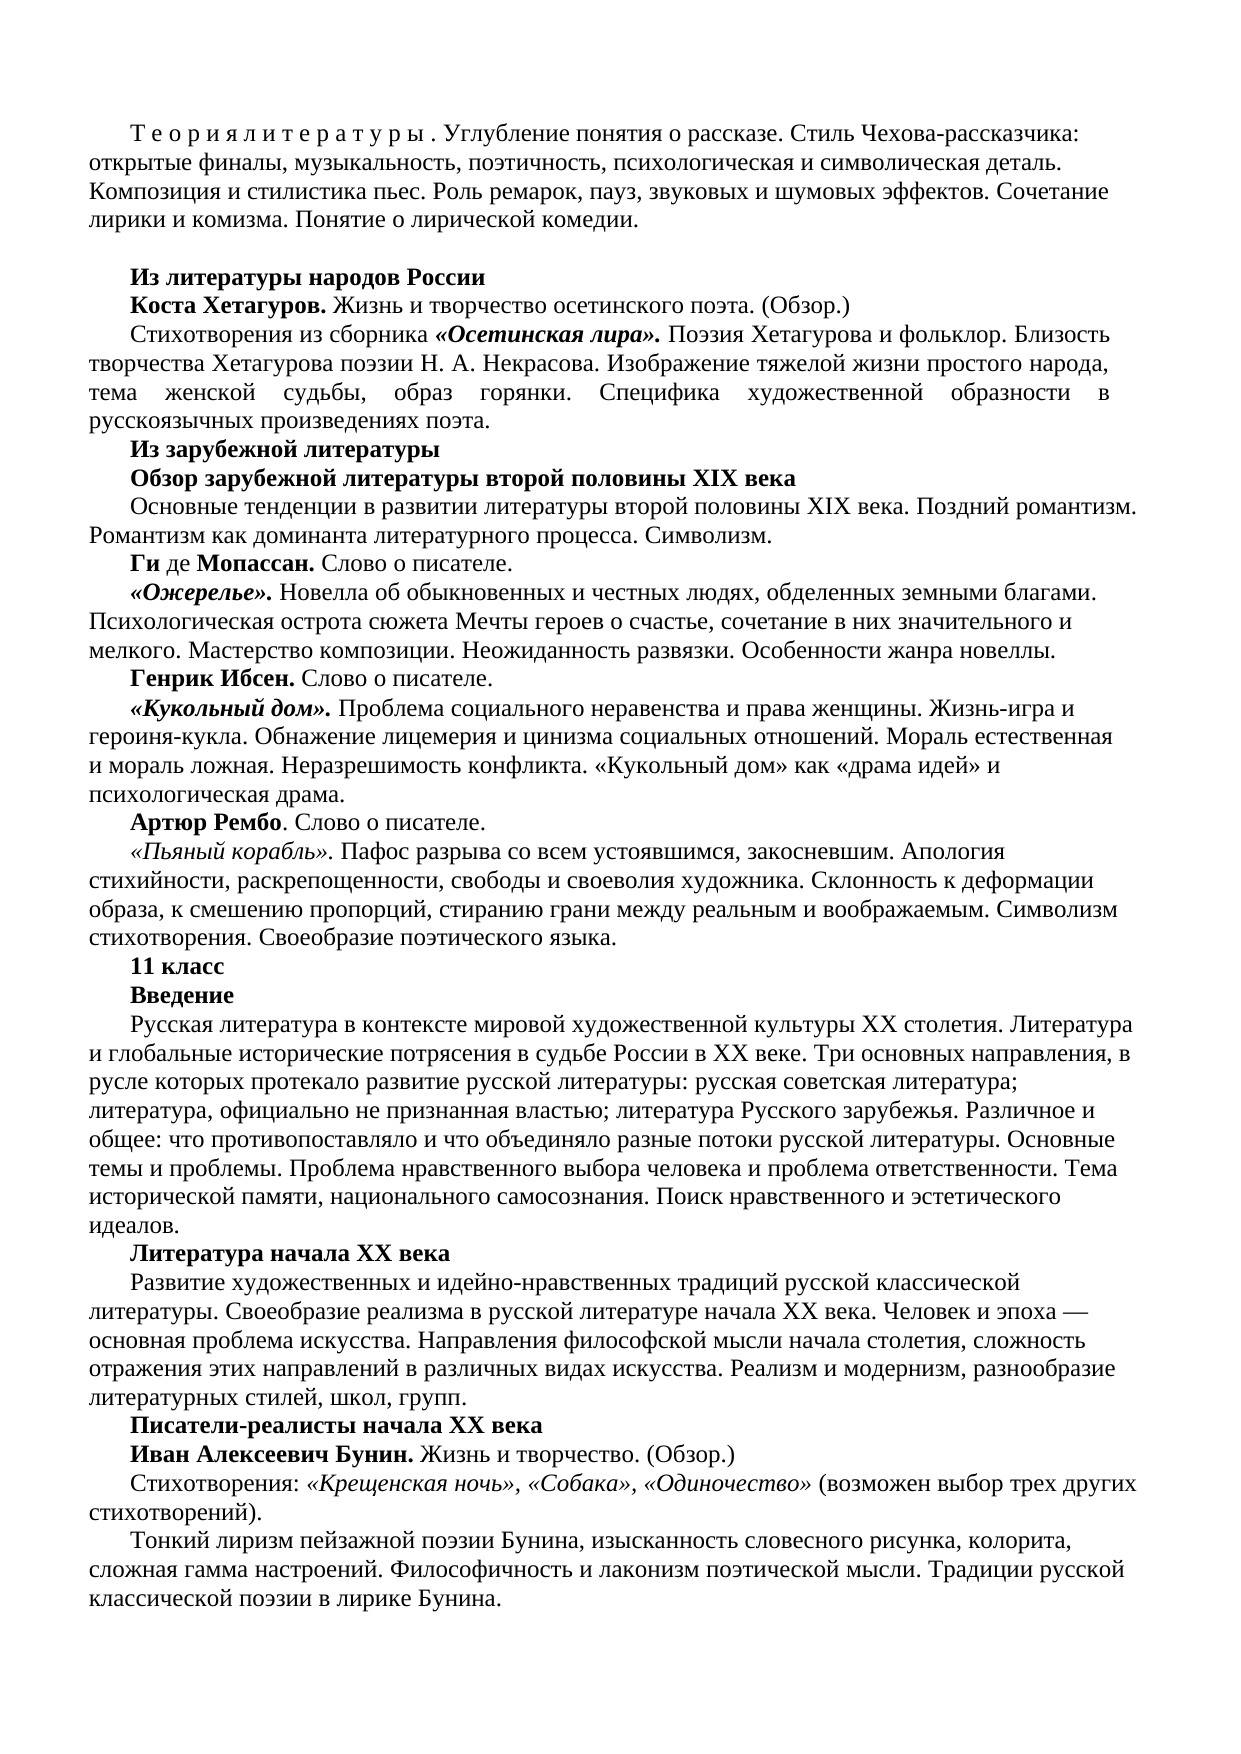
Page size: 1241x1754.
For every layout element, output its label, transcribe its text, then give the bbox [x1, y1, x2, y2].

subtitle Литература начала XX века [130, 1239, 1186, 1267]
text «Ожерелье». Новелла об обыкновенных и честных людях, обделенных земными благами. [130, 578, 1186, 606]
text «Пьяный корабль». Пафос разрыва со всем устоявшимся, закосневшим. Апология стихийности, раскрепощенности, свободы и своеволия художника. Склонность к деформации образа, к смешению пропорций, стиранию грани между реальным и воображаемым. Символизм стихотворения. Своеобразие поэтического языка. [88, 836, 1140, 951]
text «Кукольный дом». Проблема социального неравенства и права женщины. Жизнь-игра и героиня-кукла. Обнажение лицемерия и цинизма социальных отношений. Мораль естественная и мораль ложная. Неразрешимость конфликта. «Кукольный дом» как «драма идей» и психологическая драма. [88, 693, 1130, 808]
text Русская литература в контексте мировой художественной культуры XX столетия. Литература и глобальные исторические потрясения в судьбе России в XX веке. Три основных направления, в русле которых протекало развитие русской литературы: русская советская литература; литература, официально не признанная властью; литература Русского зарубежья. Различное и общее: что противопоставляло и что объединяло разные потоки русской литературы. Основные темы и проблемы. Проблема нравственного выбора человека и проблема ответственности. Тема исторической памяти, национального самосознания. Поиск нравственного и эстетического идеалов. [88, 1009, 1146, 1239]
text Психологическая острота сюжета Мечты героев о счастье, сочетание в них значительного и мелкого. Мастерство композиции. Неожиданность развязки. Особенности жанра новеллы. [88, 606, 1140, 664]
text Стихотворения: «Крещенская ночь», «Собака», «Одиночество» (возможен выбор трех других стихотворений). [88, 1468, 1186, 1525]
text Иван Алексеевич Бунин. Жизнь и творчество. (Обзор.) [130, 1439, 1186, 1468]
text Т е о р и я л и т е р а т у р ы . Углубление понятия о рассказе. Стиль Чехова-рассказчика: открытые финалы, музыкальность, поэтичность, психологическая и символическая деталь. Композиция и стилистика пьес. Роль ремарок, пауз, звуковых и шумовых эффектов. Сочетание лирики и комизма. Понятие о лирической комедии. [88, 118, 1140, 233]
text Обзор зарубежной литературы второй половины XIX века [130, 463, 1186, 492]
subtitle Из зарубежной литературы [130, 434, 1186, 463]
subtitle Писатели-реалисты начала XX века [130, 1411, 1186, 1439]
text Стихотворения из сборника «Осетинская лира». Поэзия Хетагурова и фольклор. Близость творчества Хетагурова поэзии Н. А. Некрасова. Изображение тяжелой жизни простого народа, тема женской судьбы, образ горянки. Специфика художественной образности в русскоязычных произведениях поэта. [88, 319, 1110, 434]
text Генрик Ибсен. Слово о писателе. [130, 664, 1186, 693]
subtitle Из литературы народов России [130, 262, 1186, 291]
text Тонкий лиризм пейзажной поэзии Бунина, изысканность словесного рисунка, колорита, сложная гамма настроений. Философичность и лаконизм поэтической мысли. Традиции русской классической поэзии в лирике Бунина. [88, 1525, 1140, 1612]
text Основные тенденции в развитии литературы второй половины XIX века. Поздний романтизм. [130, 492, 1186, 520]
subtitle класс Введение [130, 951, 235, 1009]
text Романтизм как доминанта литературного процесса. Символизм. [88, 520, 1186, 549]
text Артюр Рембо. Слово о писателе. [130, 808, 1186, 836]
text Коста Хетагуров. Жизнь и творчество осетинского поэта. (Обзор.) [130, 291, 1186, 319]
text Развитие художественных и идейно-нравственных традиций русской классической литературы. Своеобразие реализма в русской литературе начала XX века. Человек и эпоха — основная проблема искусства. Направления философской мысли начала столетия, сложность отражения этих направлений в различных видах искусства. Реализм и модернизм, разнообразие литературных стилей, школ, групп. [88, 1267, 1140, 1411]
text Ги де Мопассан. Слово о писателе. [130, 549, 1186, 578]
